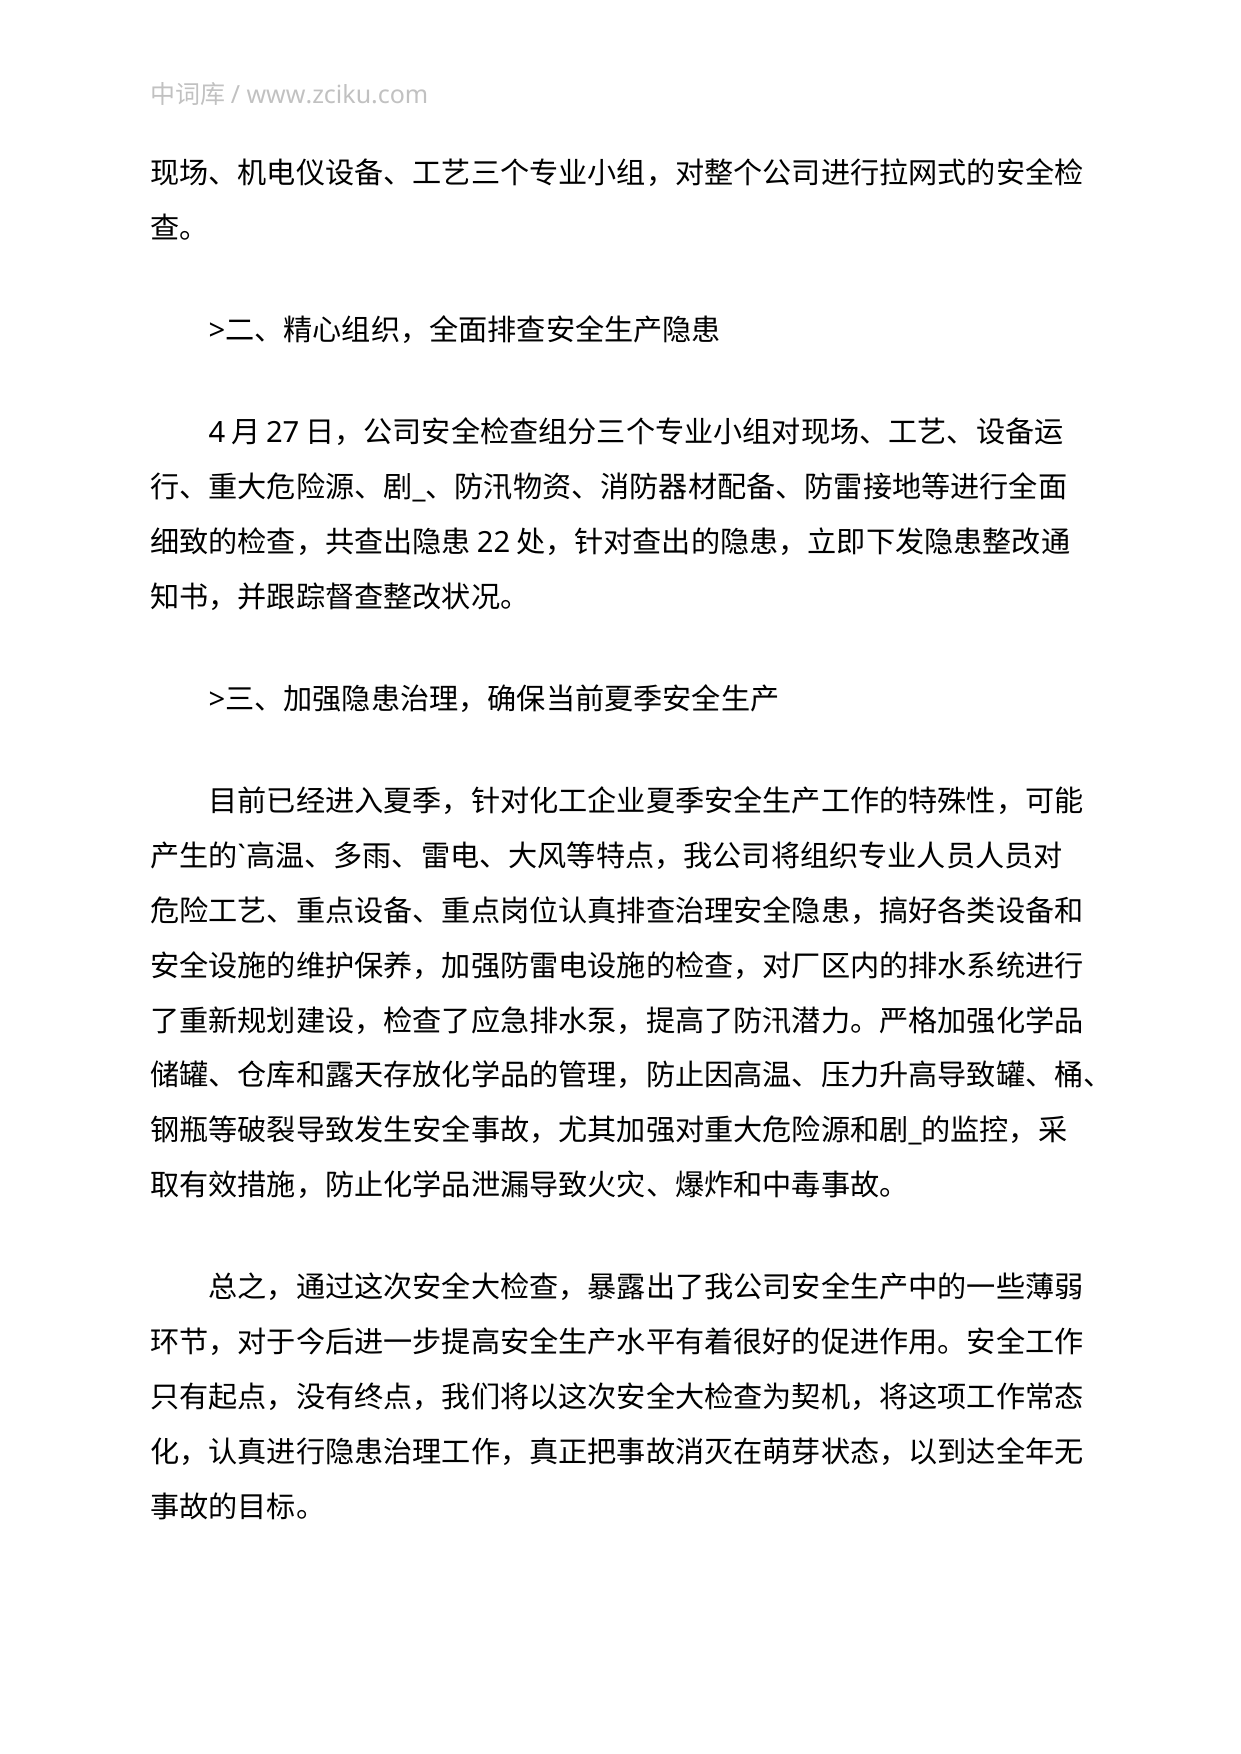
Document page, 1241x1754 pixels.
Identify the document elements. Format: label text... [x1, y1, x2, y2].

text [150, 150, 1090, 247]
text 4月27日，公司安全检查组分三个专业小组对现场、工艺、设备运行、重大危险源、剧_、防汛物资、消防器材配备、防雷接地等进行全面细致的检查，共查出隐患22处，针对查出的隐患，立即下发隐患整改通知书，并跟踪督查整改状况。 [150, 409, 1090, 616]
text >三、加强隐患治理，确保当前夏季安全生产 [150, 675, 1090, 718]
text 目前已经进入夏季，针对化工企业夏季安全生产工作的特殊性，可能产生的`高温、多雨、雷电、大风等特点，我公司将组织专业人员人员对危险工艺、重点设备、重点岗位认真排查治理安全隐患，搞好各类设备和安全设施的维护保养，加强防雷电设施的检查，对厂区内的排水系统进行了重新规划建设，检查了应急排水泵，提高了防汛潜力。严格加强化学品储罐、仓库和露天存放化学品的管理，防止因高温、压力升高导致罐、桶、钢瓶等破裂导致发生安全事故，尤其加强对重大危险源和剧_的监控，采取有效措施，防止化学品泄漏导致火灾、爆炸和中毒事故。 [150, 777, 1090, 1204]
text 总之，通过这次安全大检查，暴露出了我公司安全生产中的一些薄弱环节，对于今后进一步提高安全生产水平有着很好的促进作用。安全工作只有起点，没有终点，我们将以这次安全大检查为契机，将这项工作常态化，认真进行隐患治理工作，真正把事故消灭在萌芽状态，以到达全年无事故的目标。 [150, 1264, 1090, 1526]
text >二、精心组织，全面排查安全生产隐患 [150, 307, 1090, 349]
